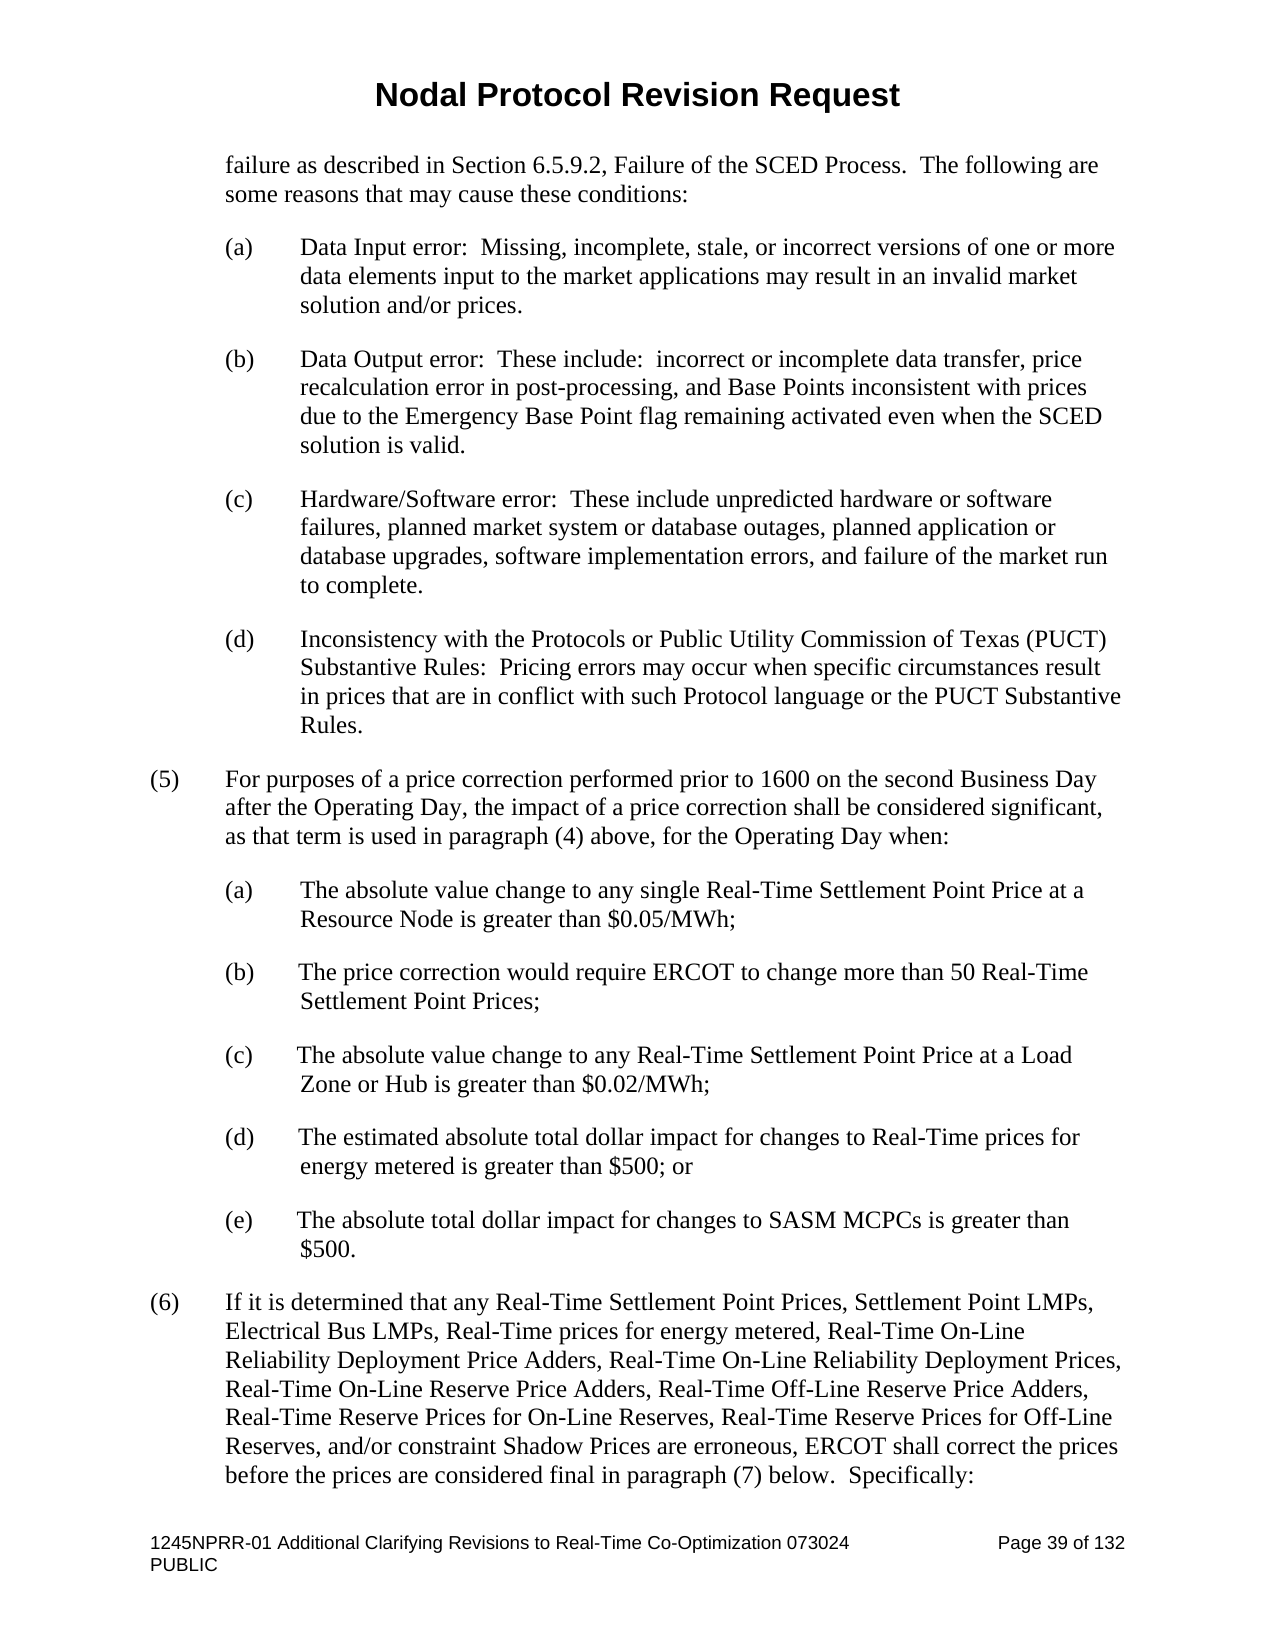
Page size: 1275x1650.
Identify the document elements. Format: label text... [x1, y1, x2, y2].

text (a) Data Input error: Missing, incomplete, stale, or incorrect versions of one or more data elements input to the market applications may result in an invalid market solution and/or prices. [225, 232, 1125, 319]
text (b) Data Output error: These include: incorrect or incomplete data transfer, price recalculation error in post-processing, and Base Points inconsistent with prices due to the Emergency Base Point flag remaining activated even when the SCED solution is valid. [225, 344, 1125, 459]
text (d) Inconsistency with the Protocols or Public Utility Commission of Texas (PUCT) Substantive Rules: Pricing errors may occur when specific circumstances result in prices that are in conflict with such Protocol language or the PUCT Substantive Rules. [225, 624, 1125, 739]
text (6) If it is determined that any Real-Time Settlement Point Prices, Settlement Point LMPs, Electrical Bus LMPs, Real-Time prices for energy metered, Real-Time On-Line Reliability Deployment Price Adders, Real-Time On-Line Reliability Deployment Prices, Real-Time On-Line Reserve Price Adders, Real-Time Off-Line Reserve Price Adders, Real-Time Reserve Prices for On-Line Reserves, Real-Time Reserve Prices for Off-Line Reserves, and/or constraint Shadow Prices are erroneous, ERCOT shall correct the prices before the prices are considered final in paragraph (7) below. Specifically: [150, 1287, 1125, 1489]
text (c) The absolute value change to any Real-Time Settlement Point Price at a Load Zone or Hub is greater than $0.02/MWh; [225, 1040, 1125, 1097]
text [150, 150, 1125, 207]
text (c) Hardware/Software error: These include unpredicted hardware or software failures, planned market system or database outages, planned application or database upgrades, software implementation errors, and failure of the market run to complete. [225, 484, 1125, 599]
text (a) The absolute value change to any single Real-Time Settlement Point Price at a Resource Node is greater than $0.05/MWh; [225, 875, 1125, 932]
text (d) The estimated absolute total dollar impact for changes to Real-Time prices for energy metered is greater than $500; or [225, 1122, 1125, 1180]
text (b) The price correction would require ERCOT to change more than 50 Real-Time Settlement Point Prices; [225, 957, 1125, 1015]
text (5) For purposes of a price correction performed prior to 1600 on the second Business Day after the Operating Day, the impact of a price correction shall be considered significant, as that term is used in paragraph (4) above, for the Operating Day when: [150, 764, 1125, 850]
text (e) The absolute total dollar impact for changes to SASM MCPCs is greater than $500. [225, 1205, 1125, 1262]
